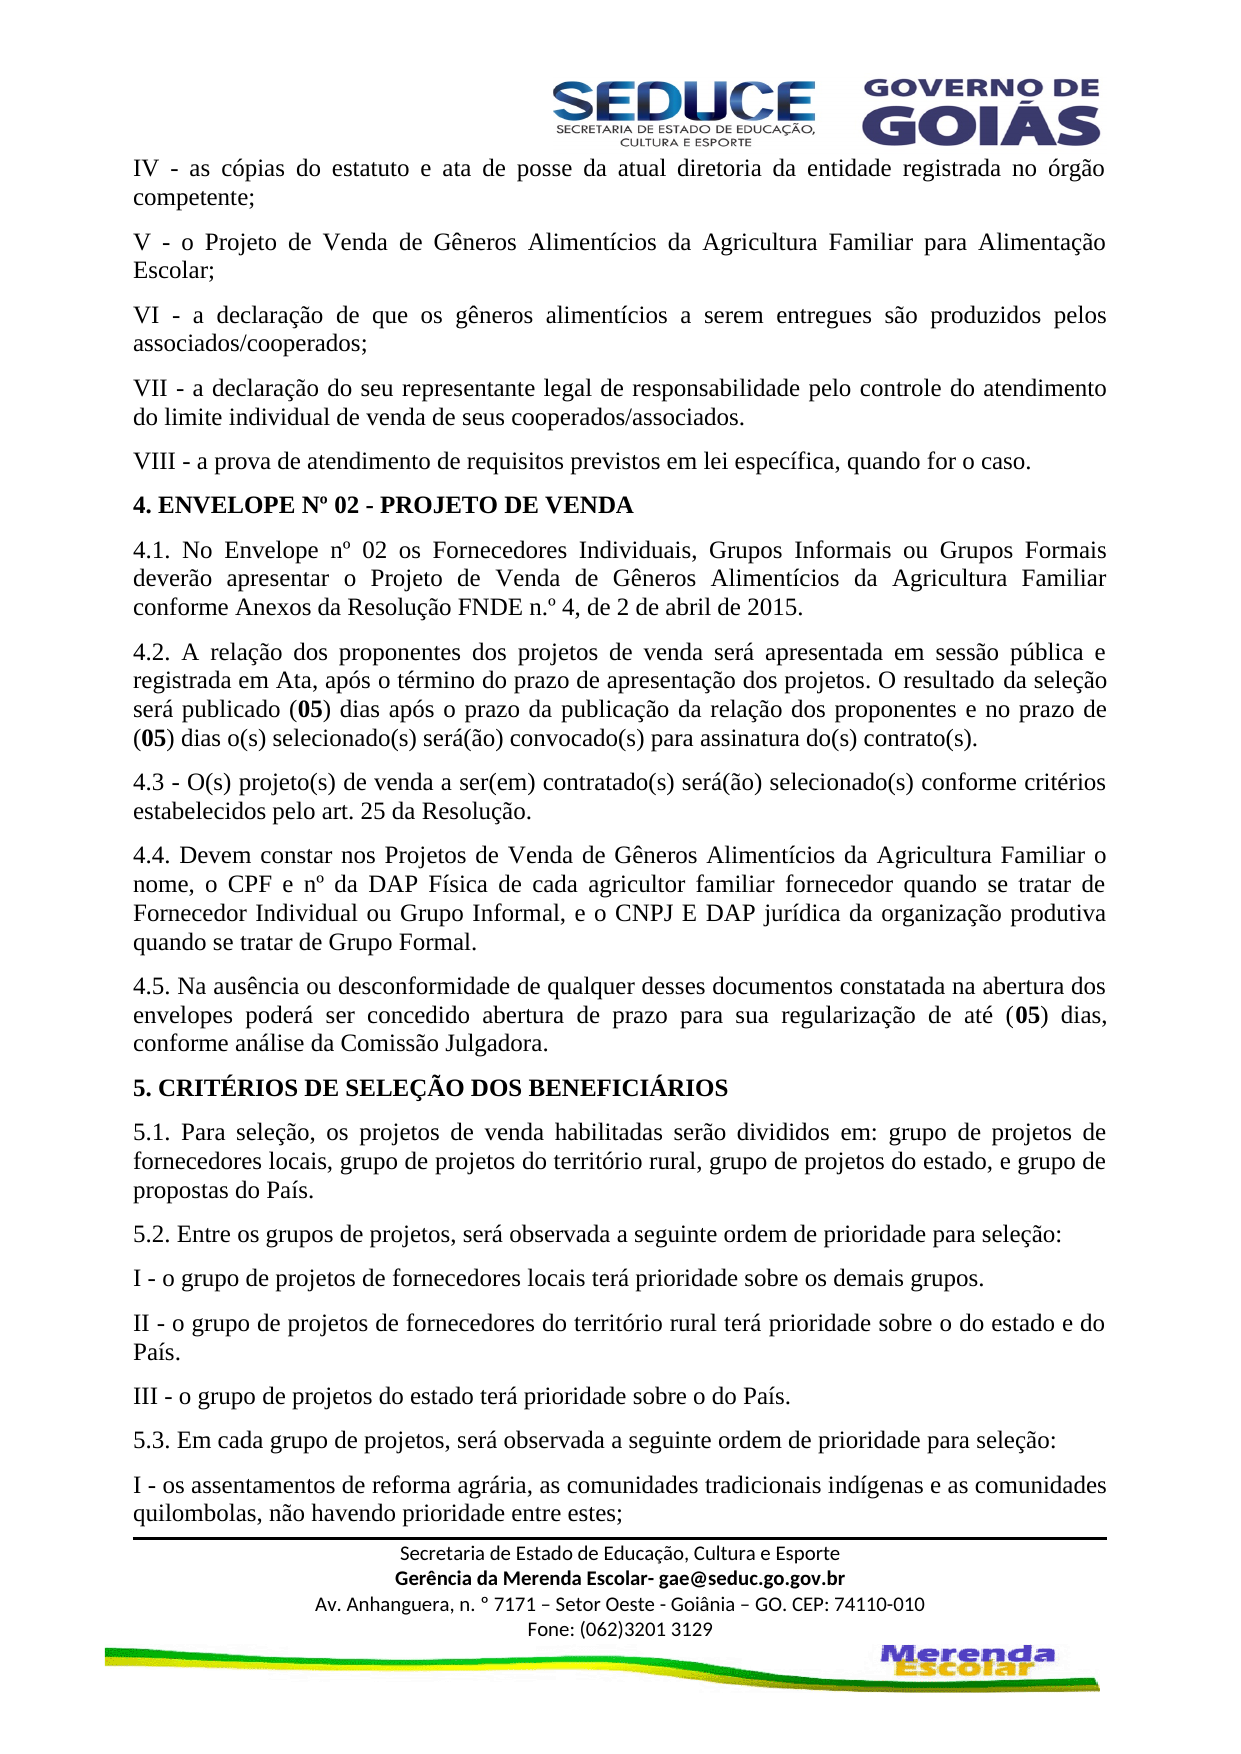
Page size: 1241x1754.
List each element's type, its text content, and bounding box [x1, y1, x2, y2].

text III - o grupo de projetos do estado terá prioridade sobre o do País. [133, 1381, 1107, 1410]
text 4.4. Devem constar nos Projetos de Venda de Gêneros Alimentícios da Agricultura Familiar o nome, o CPF e nº da DAP Física de cada agricultor familiar fornecedor quando se tratar de Fornecedor Individual ou Grupo Informal, e o CNPJ E DAP jurídica da organização produtiva quando se tratar de Grupo Formal. [133, 840, 1107, 955]
text 4.1. No Envelope nº 02 os Fornecedores Individuais, Grupos Informais ou Grupos Formais deverão apresentar o Projeto de Venda de Gêneros Alimentícios da Agricultura Familiar conforme Anexos da Resolução FNDE n.º 4, de 2 de abril de 2015. [133, 535, 1107, 621]
text I - o grupo de projetos de fornecedores locais terá prioridade sobre os demais grupos. [133, 1263, 1107, 1292]
text 5.1. Para seleção, os projetos de venda habilitadas serão divididos em: grupo de projetos de fornecedores locais, grupo de projetos do território rural, grupo de projetos do estado, e grupo de propostas do País. [133, 1117, 1107, 1203]
text 5. CRITÉRIOS DE SELEÇÃO DOS BENEFICIÁRIOS [133, 1073, 1107, 1102]
text 4.3 - O(s) projeto(s) de venda a ser(em) contratado(s) será(ão) selecionado(s) conforme critérios estabelecidos pelo art. 25 da Resolução. [133, 767, 1107, 825]
text I - os assentamentos de reforma agrária, as comunidades tradicionais indígenas e as comunidades quilombolas, não havendo prioridade entre estes; [133, 1470, 1107, 1527]
text 5.2. Entre os grupos de projetos, será observada a seguinte ordem de prioridade para seleção: [133, 1219, 1107, 1248]
text VIII - a prova de atendimento de requisitos previstos em lei específica, quando for o caso. [133, 446, 1107, 475]
text V - o Projeto de Venda de Gêneros Alimentícios da Agricultura Familiar para Alimentação Escolar; [133, 227, 1107, 284]
text IV - as cópias do estatuto e ata de posse da atual diretoria da entidade registrada no órgão competente; [133, 153, 1107, 211]
text 4. ENVELOPE Nº 02 - PROJETO DE VENDA [133, 490, 1107, 519]
text VI - a declaração de que os gêneros alimentícios a serem entregues são produzidos pelos associados/cooperados; [133, 300, 1107, 357]
text 4.5. Na ausência ou desconformidade de qualquer desses documentos constatada na abertura dos envelopes poderá ser concedido abertura de prazo para sua regularização de até (05) dias, conforme análise da Comissão Julgadora. [133, 971, 1107, 1057]
text II - o grupo de projetos de fornecedores do território rural terá prioridade sobre o do estado e do País. [133, 1308, 1107, 1365]
picture [552, 73, 1108, 154]
text VII - a declaração do seu representante legal de responsabilidade pelo controle do atendimento do limite individual de venda de seus cooperados/associados. [133, 373, 1107, 430]
text 5.3. Em cada grupo de projetos, será observada a seguinte ordem de prioridade para seleção: [133, 1425, 1107, 1454]
text 4.2. A relação dos proponentes dos projetos de venda será apresentada em sessão pública e registrada em Ata, após o término do prazo de apresentação dos projetos. O resultado da seleção será publicado (05) dias após o prazo da publicação da relação dos proponentes e no prazo de (05) dias o(s) selecionado(s) será(ão) convocado(s) para assinatura do(s) contrato(s). [133, 637, 1107, 752]
